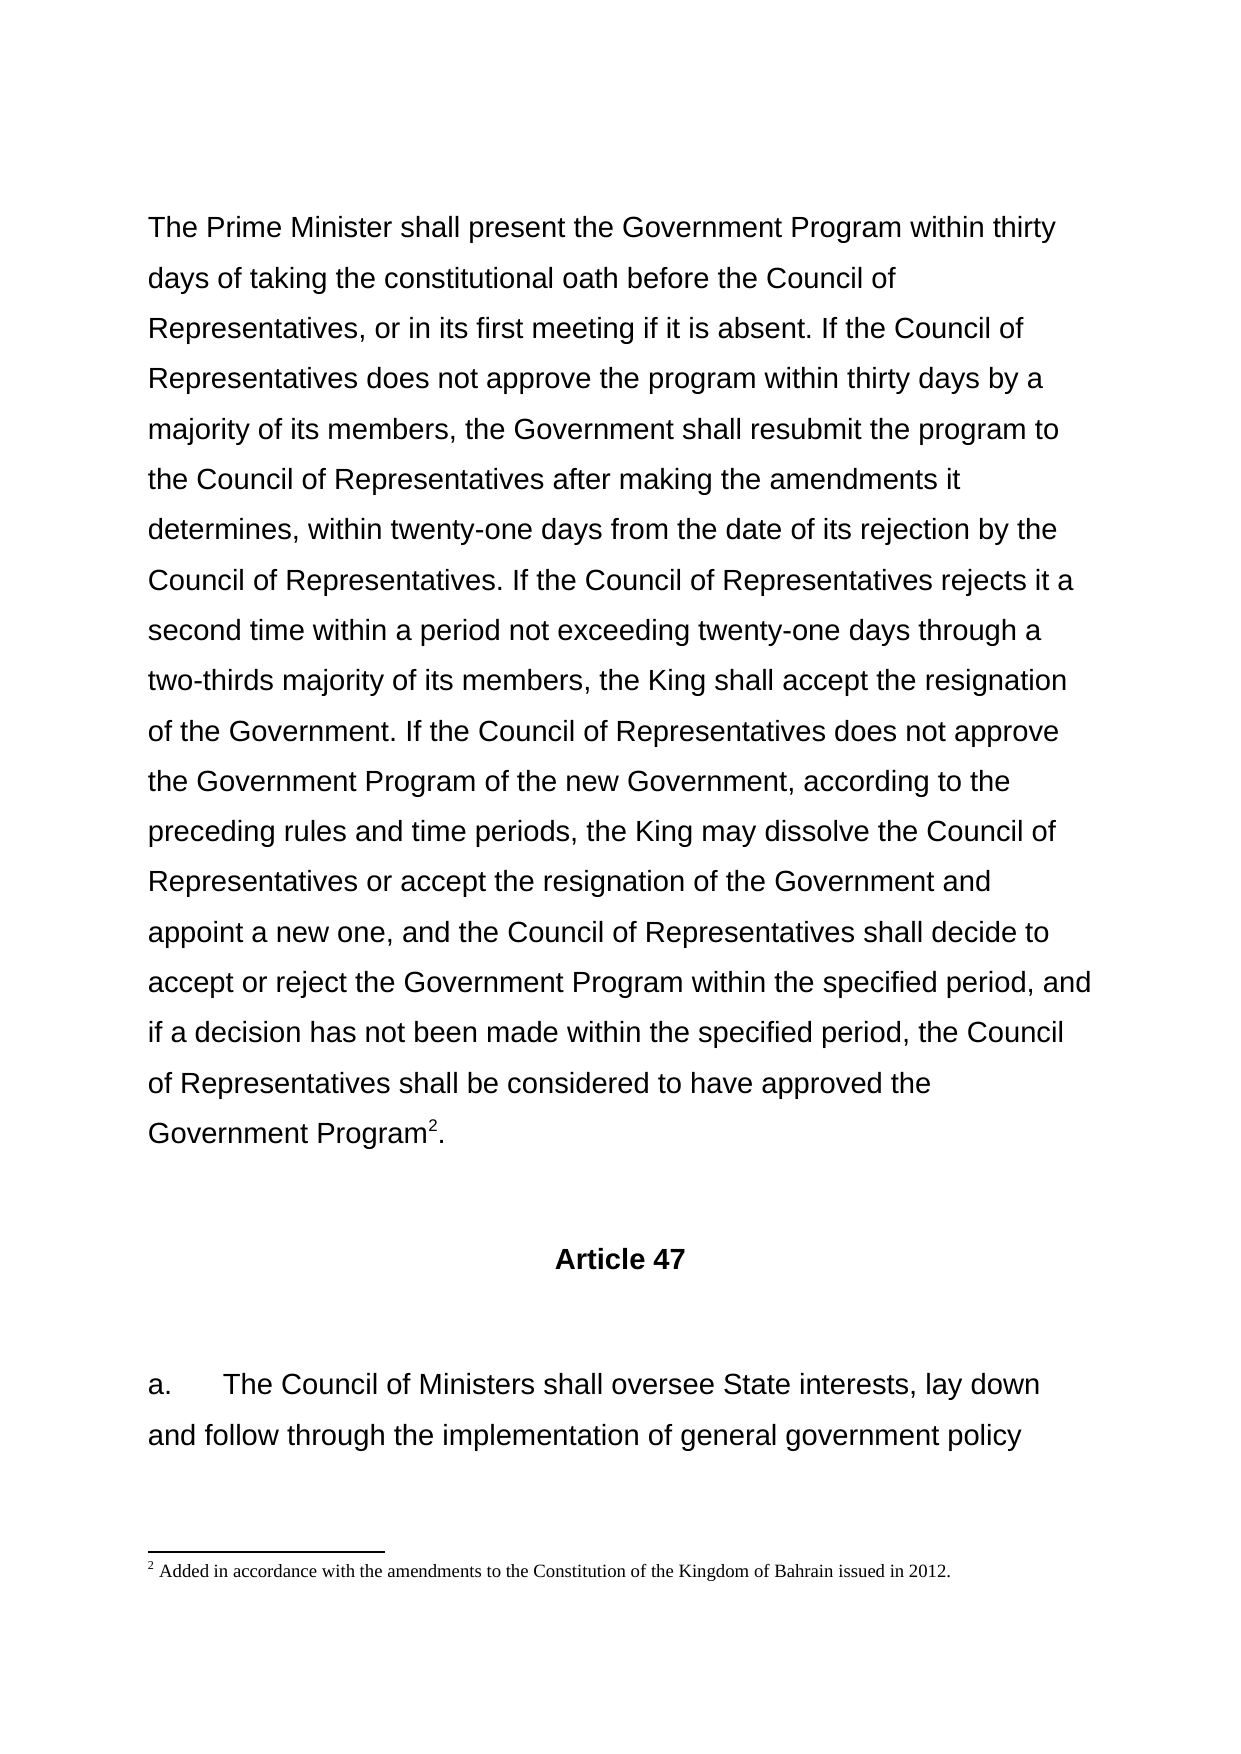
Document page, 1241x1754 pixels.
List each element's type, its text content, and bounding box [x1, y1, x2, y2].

text Article 47 [148, 1242, 1093, 1275]
text The Prime Minister shall present the Government Program within thirty days of taking the constitutional oath before the Council of Representatives, or in its first meeting if it is absent. If the Council of Representatives does not approve the program within thirty days by a majority of its members, the Government shall resubmit the program to the Council of Representatives after making the amendments it determines, within twenty-one days from the date of its rejection by the Council of Representatives. If the Council of Representatives rejects it a second time within a period not exceeding twenty-one days through a two-thirds majority of its members, the King shall accept the resignation of the Government. If the Council of Representatives does not approve the Government Program of the new Government, according to the preceding rules and time periods, the King may dissolve the Council of Representatives or accept the resignation of the Government and appoint a new one, and the Council of Representatives shall decide to accept or reject the Government Program within the specified period, and if a decision has not been made within the specified period, the Council of Representatives shall be considered to have approved the Government Program. [148, 210, 1093, 1149]
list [148, 1367, 1093, 1451]
